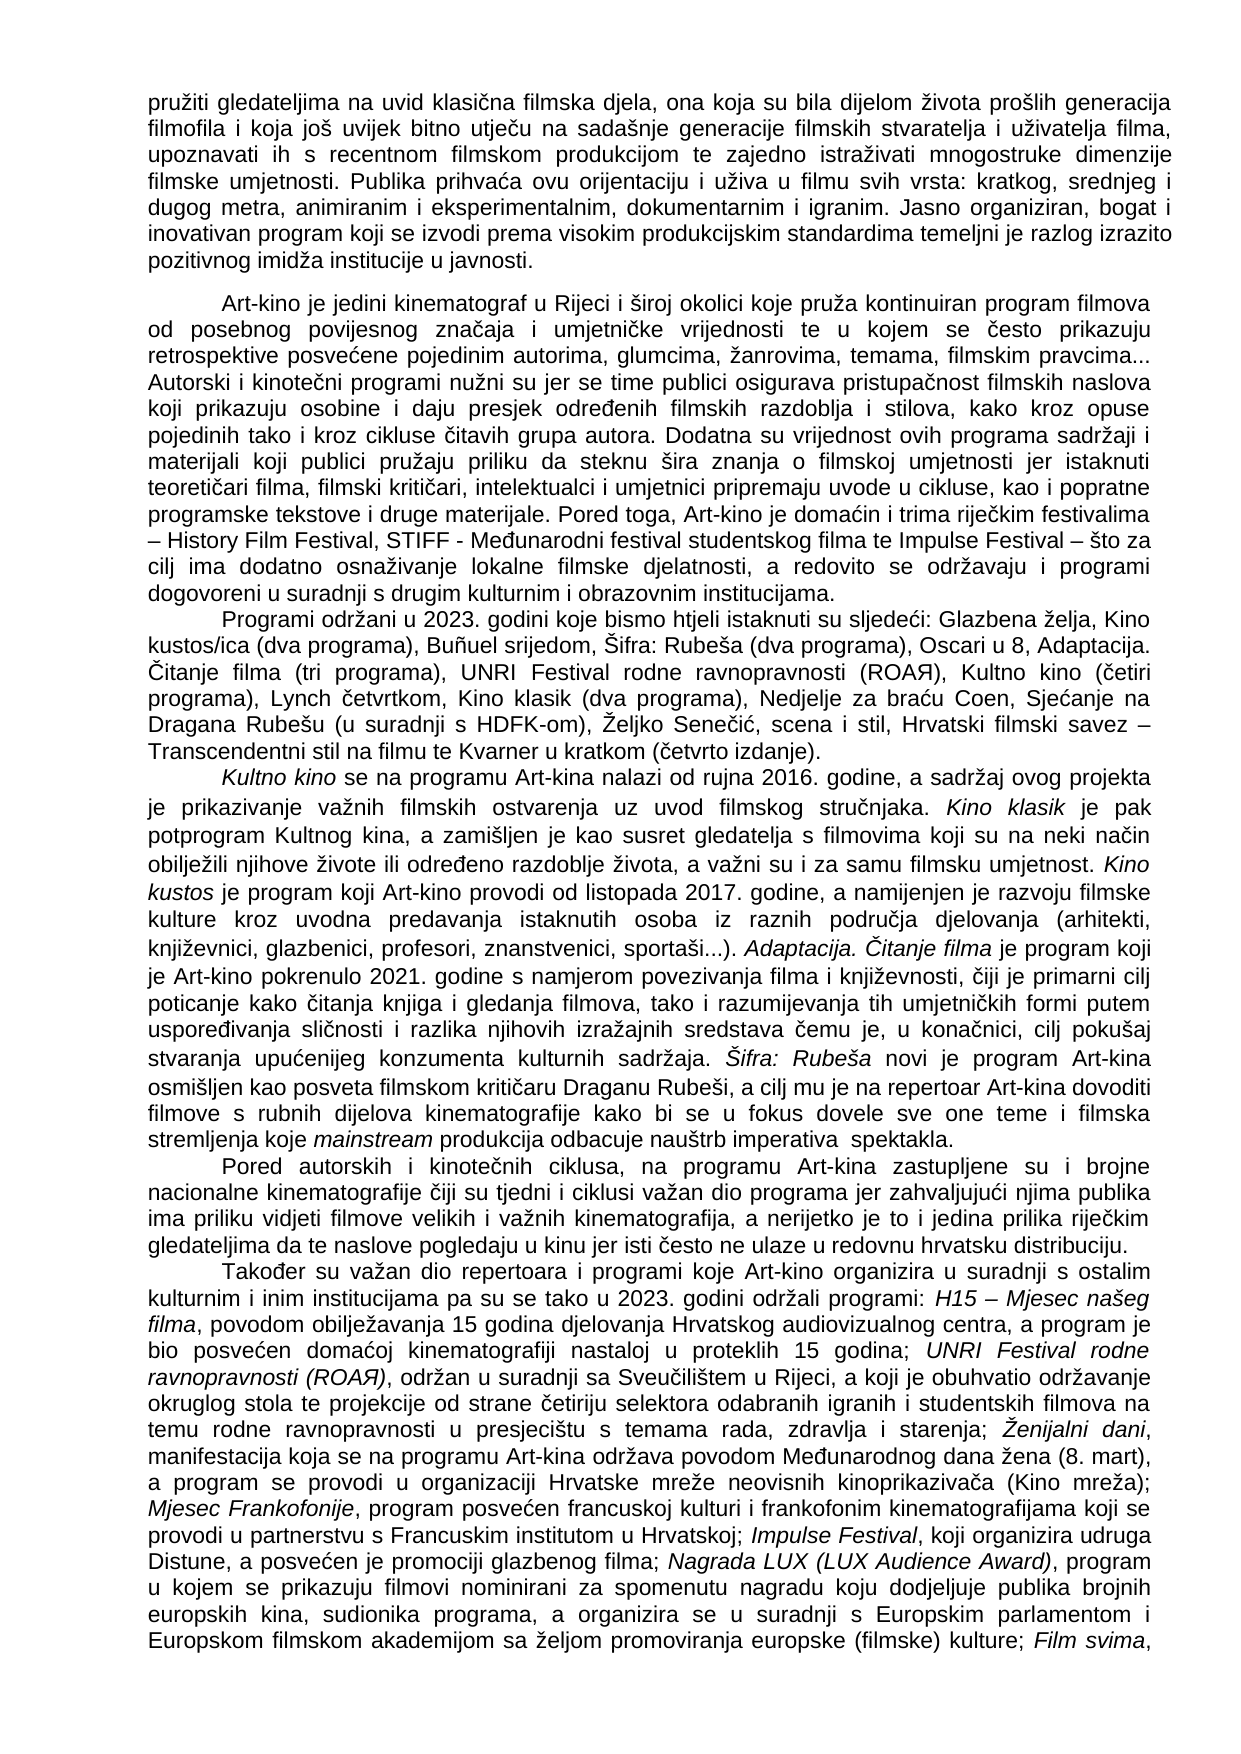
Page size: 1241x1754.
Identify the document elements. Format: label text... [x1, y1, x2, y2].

text Pored autorskih i kinotečnih ciklusa, na programu Art-kina zastupljene su i brojne nacionalne kinematografije čiji su tjedni i ciklusi važan dio programa jer zahvaljujući njima publika ima priliku vidjeti filmove velikih i važnih kinematografija, a nerijetko je to i jedina prilika riječkim gledateljima da te naslove pogledaju u kinu jer isti često ne ulaze u redovnu hrvatsku distribuciju. [148, 1153, 1152, 1258]
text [148, 1258, 1152, 1653]
text Art-kino je jedini kinematograf u Rijeci i široj okolici koje pruža kontinuiran program filmova od posebnog povijesnog značaja i umjetničke vrijednosti te u kojem se često prikazuju retrospektive posvećene pojedinim autorima, glumcima, žanrovima, temama, filmskim pravcima... Autorski i kinotečni programi nužni su jer se time publici osigurava pristupačnost filmskih naslova koji prikazuju osobine i daju presjek određenih filmskih razdoblja i stilova, kako kroz opuse pojedinih tako i kroz cikluse čitavih grupa autora. Dodatna su vrijednost ovih programa sadržaji i materijali koji publici pružaju priliku da steknu šira znanja o filmskoj umjetnosti jer istaknuti teoretičari filma, filmski kritičari, intelektualci i umjetnici pripremaju uvode u cikluse, kao i popratne programske tekstove i druge materijale. Pored toga, Art-kino je domaćin i trima riječkim festivalima – History Film Festival, STIFF - Međunarodni festival studentskog filma te Impulse Festival – što za cilj ima dodatno osnaživanje lokalne filmske djelatnosti, a redovito se održavaju i programi dogovoreni u suradnji s drugim kulturnim i obrazovnim institucijama. [148, 290, 1152, 606]
text Programi održani u 2023. godini koje bismo htjeli istaknuti su sljedeći: Glazbena želja, Kino kustos/ica (dva programa), Buñuel srijedom, Šifra: Rubeša (dva programa), Oscari u 8, Adaptacija. Čitanje filma (tri programa), UNRI Festival rodne ravnopravnosti (ROAЯ), Kultno kino (četiri programa), Lynch četvrtkom, Kino klasik (dva programa), Nedjelje za braću Coen, Sjećanje na Dragana Rubešu (u suradnji s HDFK-om), Željko Senečić, scena i stil, Hrvatski filmski savez – Transcendentni stil na filmu te Kvarner u kratkom (četvrto izdanje). [148, 606, 1152, 764]
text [148, 89, 1173, 273]
text Kultno kino se na programu Art-kina nalazi od rujna 2016. godine, a sadržaj ovog projekta je prikazivanje važnih filmskih ostvarenja uz uvod filmskog stručnjaka. Kino klasik je pak potprogram Kultnog kina, a zamišljen je kao susret gledatelja s filmovima koji su na neki način obilježili njihove živote ili određeno razdoblje života, a važni su i za samu filmsku umjetnost. Kino kustos je program koji Art-kino provodi od listopada 2017. godine, a namijenjen je razvoju filmske kulture kroz uvodna predavanja istaknutih osoba iz raznih područja djelovanja (arhitekti, književnici, glazbenici, profesori, znanstvenici, sportaši...). Adaptacija. Čitanje filma je program koji je Art-kino pokrenulo 2021. godine s namjerom povezivanja filma i književnosti, čiji je primarni cilj poticanje kako čitanja knjiga i gledanja filmova, tako i razumijevanja tih umjetničkih formi putem uspoređivanja sličnosti i razlika njihovih izražajnih sredstava čemu je, u konačnici, cilj pokušaj stvaranja upućenijeg konzumenta kulturnih sadržaja. Šifra: Rubeša novi je program Art-kina osmišljen kao posveta filmskom kritičaru Draganu Rubeši, a cilj mu je na repertoar Art-kina dovoditi filmove s rubnih dijelova kinematografije kako bi se u fokus dovele sve one teme i filmska stremljenja koje mainstream produkcija odbacuje nauštrb imperativa spektakla. [148, 764, 1152, 1153]
